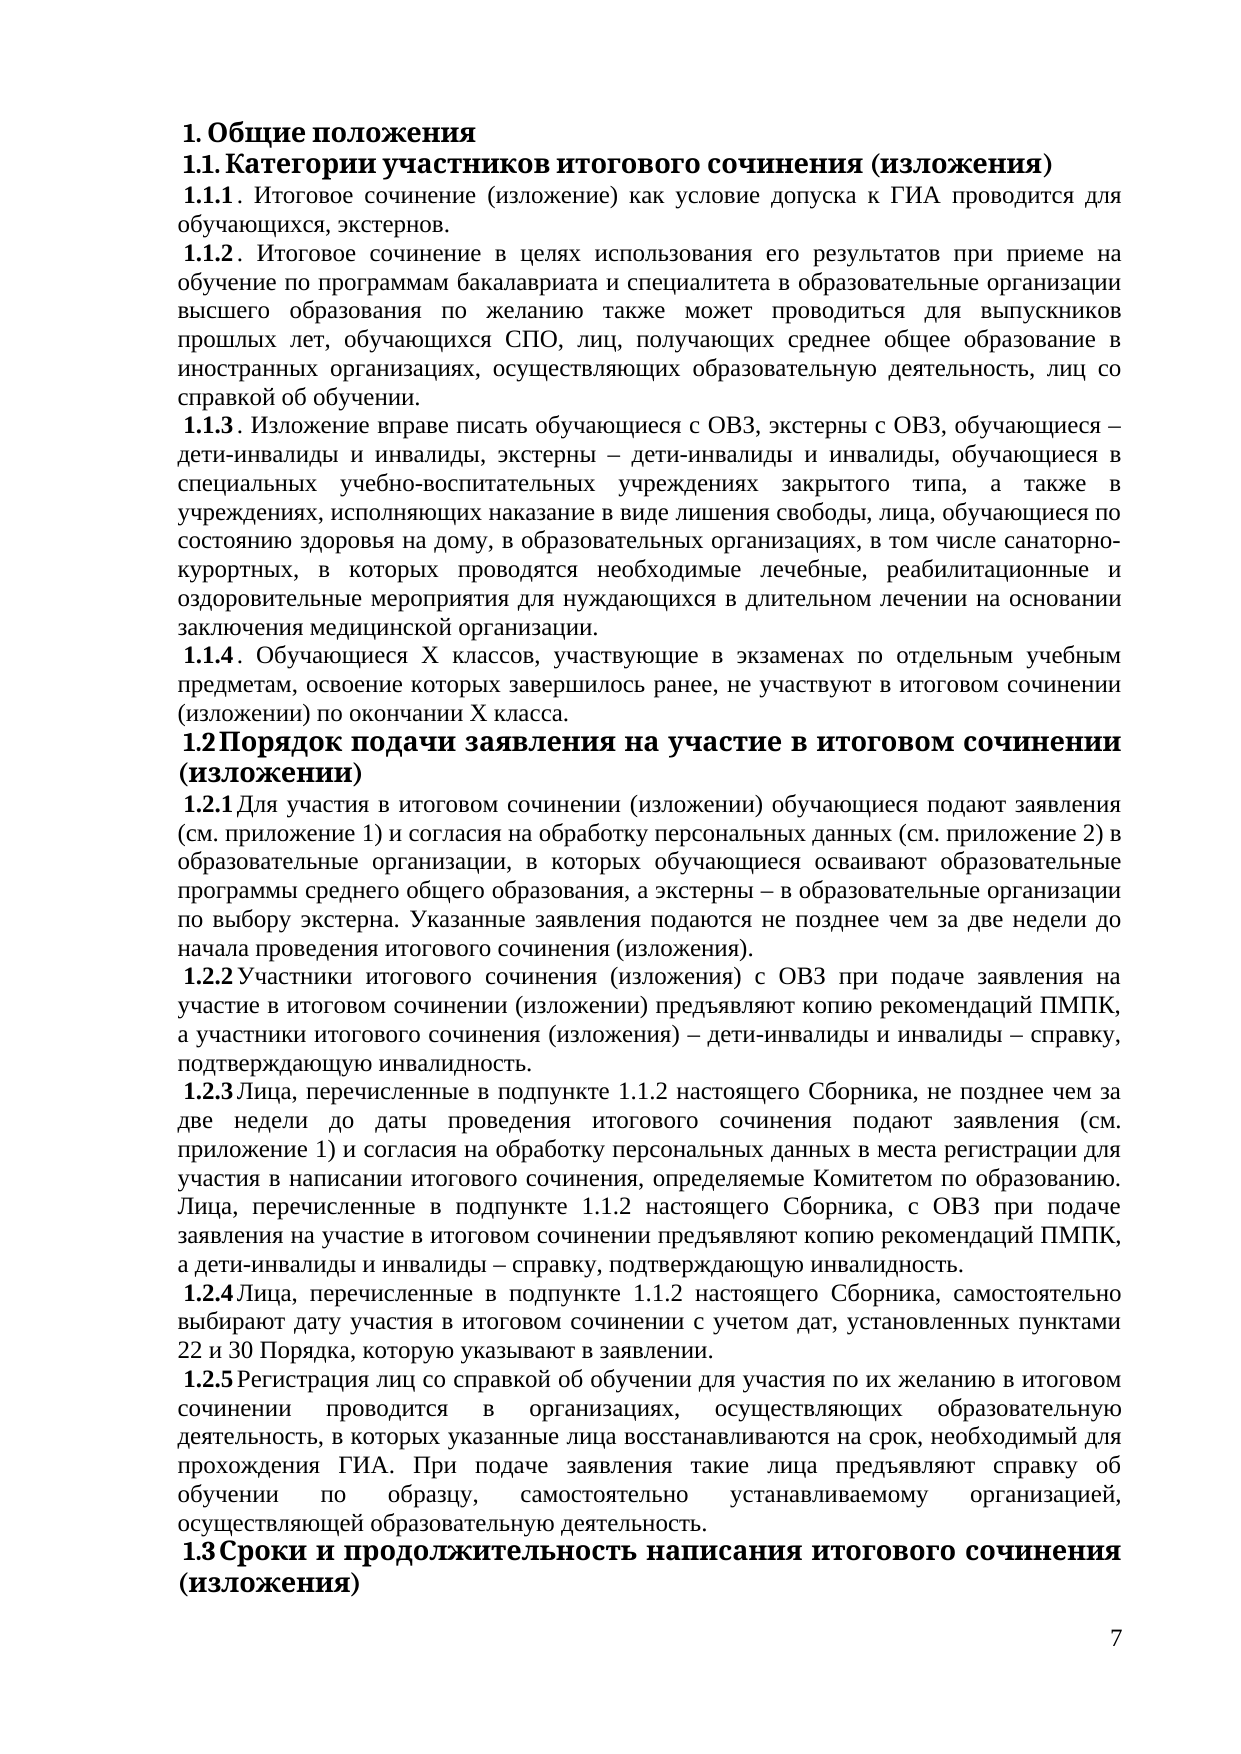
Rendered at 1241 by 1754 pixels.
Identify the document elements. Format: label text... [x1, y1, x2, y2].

list Участники итогового сочинения (изложения) с ОВЗ при подаче заявления на участие в итоговом сочинении (изложении) предъявляют копию рекомендаций ПМПК, а участники итогового сочинения (изложения) – дети-инвалиды и инвалиды – справку, подтверждающую инвалидность. [177, 961, 1122, 1076]
list . Итоговое сочинение (изложение) как условие допуска к ГИА проводится для обучающихся, экстернов. [177, 180, 1122, 238]
list Лица, перечисленные в подпункте 1.1.2 настоящего Сборника, самостоятельно выбирают дату участия в итоговом сочинении с учетом дат, установленных пунктами 22 и 30 Порядка, которую указывают в заявлении. [177, 1278, 1122, 1364]
list Сроки и продолжительность написания итогового сочинения (изложения) [177, 1536, 1122, 1599]
subtitle Общие положения [177, 118, 1122, 149]
list Порядок подачи заявления на участие в итоговом сочинении (изложении) [177, 727, 1122, 789]
list Регистрация лиц со справкой об обучении для участия по их желанию в итоговом сочинении проводится в организациях, осуществляющих образовательную деятельность, в которых указанные лица восстанавливаются на срок, необходимый для прохождения ГИА. При подаче заявления такие лица предъявляют справку об обучении по образцу, самостоятельно устанавливаемому организацией, осуществляющей образовательную деятельность. [177, 1364, 1122, 1536]
list Для участия в итоговом сочинении (изложении) обучающиеся подают заявления (см. приложение 1) и согласия на обработку персональных данных (см. приложение 2) в образовательные организации, в которых обучающиеся осваивают образовательные программы среднего общего образования, а экстерны – в образовательные организации по выбору экстерна. Указанные заявления подаются не позднее чем за две недели до начала проведения итогового сочинения (изложения). [177, 789, 1122, 961]
list . Обучающиеся X классов, участвующие в экзаменах по отдельным учебным предметам, освоение которых завершилось ранее, не участвуют в итоговом сочинении (изложении) по окончании X класса. [177, 640, 1122, 727]
list Лица, перечисленные в подпункте 1.1.2 настоящего Сборника, не позднее чем за две недели до даты проведения итогового сочинения подают заявления (см. приложение 1) и согласия на обработку персональных данных в места регистрации для участия в написании итогового сочинения, определяемые Комитетом по образованию. Лица, перечисленные в подпункте 1.1.2 настоящего Сборника, с ОВЗ при подаче заявления на участие в итоговом сочинении предъявляют копию рекомендаций ПМПК, а дети-инвалиды и инвалиды – справку, подтверждающую инвалидность. [177, 1076, 1122, 1278]
list . Изложение вправе писать обучающиеся с ОВЗ, экстерны с ОВЗ, обучающиеся – дети-инвалиды и инвалиды, экстерны – дети-инвалиды и инвалиды, обучающиеся в специальных учебно-воспитательных учреждениях закрытого типа, а также в учреждениях, исполняющих наказание в виде лишения свободы, лица, обучающиеся по состоянию здоровья на дому, в образовательных организациях, в том числе санаторно-курортных, в которых проводятся необходимые лечебные, реабилитационные и оздоровительные мероприятия для нуждающихся в длительном лечении на основании заключения медицинской организации. [177, 410, 1122, 640]
list . Итоговое сочинение в целях использования его результатов при приеме на обучение по программам бакалавриата и специалитета в образовательные организации высшего образования по желанию также может проводиться для выпускников прошлых лет, обучающихся СПО, лиц, получающих среднее общее образование в иностранных организациях, осуществляющих образовательную деятельность, лиц со справкой об обучении. [177, 238, 1122, 410]
list Категории участников итогового сочинения (изложения) [177, 149, 1122, 180]
